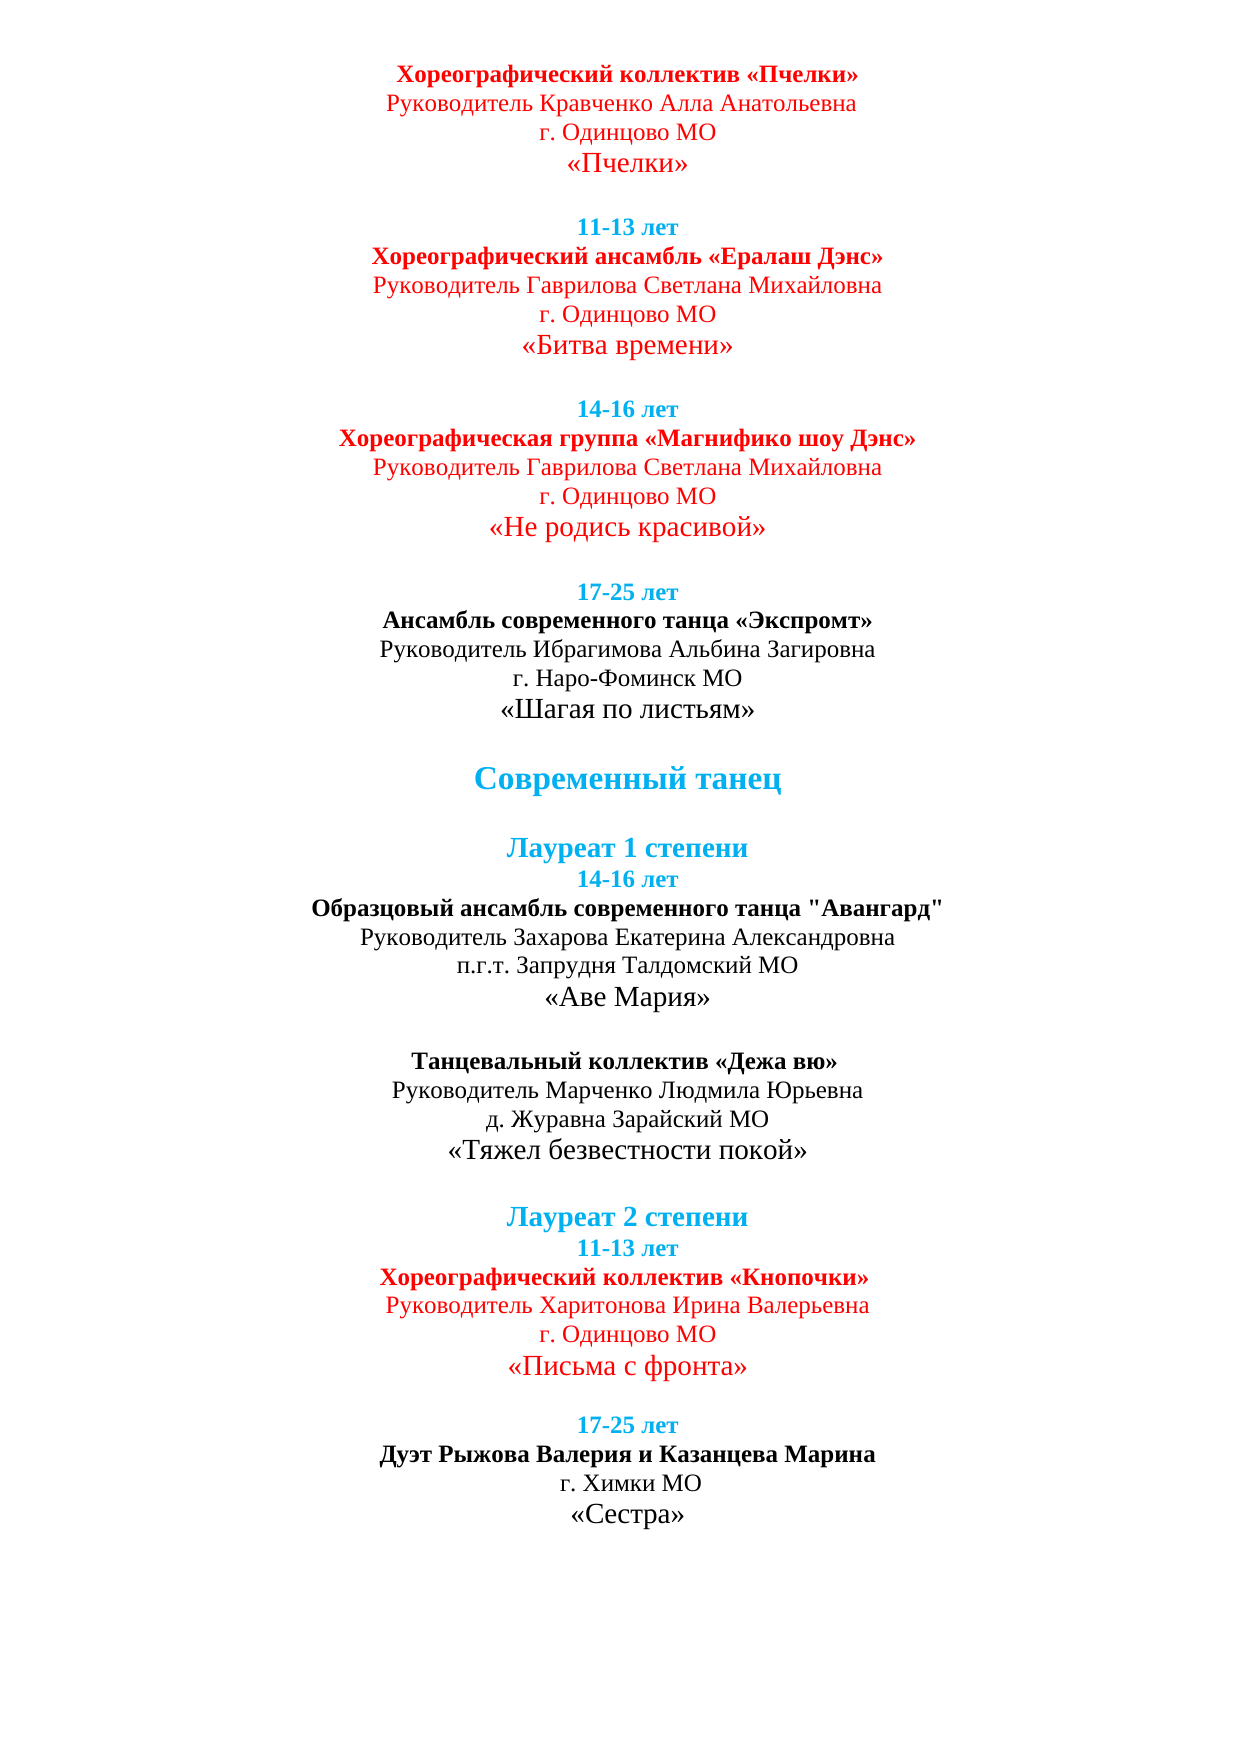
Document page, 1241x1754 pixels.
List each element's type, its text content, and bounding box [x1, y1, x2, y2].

text Лауреат 2 степени [103, 1199, 1152, 1233]
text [103, 241, 1152, 327]
text Хореографический коллектив «Пчелки» Руководитель Кравченко Алла Анатольевна г. Одинцово МО [103, 59, 1152, 145]
text 17-25 лет [103, 577, 1152, 605]
text «Не родись красивой» [103, 509, 1152, 543]
text «Пчелки» [103, 145, 1152, 179]
text Хореографический коллектив «Кнопочки» Руководитель Харитонова Ирина Валерьевна г. Одинцово МО [103, 1262, 1152, 1348]
text «Аве Мария» [103, 979, 1152, 1013]
text 17-25 лет [103, 1410, 1152, 1439]
text Хореографическая группа «Магнифико шоу Дэнс» Руководитель Гаврилова Светлана Михайловна г. Одинцово МО [103, 423, 1152, 509]
text Дуэт Рыжова Валерия и Казанцева Марина г. Химки МО [103, 1439, 1152, 1497]
text «Письма с фронта» [103, 1348, 1152, 1382]
text «Сестра» [103, 1497, 1152, 1530]
text Образцовый ансамбль современного танца "Авангард" Руководитель Захарова Екатерина Александровна п.г.т. Запрудня Талдомский МО [103, 893, 1152, 979]
text 14-16 лет [103, 864, 1152, 893]
text 11-13 лет [103, 212, 1152, 241]
text 11-13 лет [103, 1233, 1152, 1262]
text Ансамбль современного танца «Экспромт» Руководитель Ибрагимова Альбина Загировна г. Наро-Фоминск МО [103, 605, 1152, 692]
text 14-16 лет [103, 394, 1152, 423]
text Современный танец [103, 759, 1152, 797]
text Танцевальный коллектив «Дежа вю» Руководитель Марченко Людмила Юрьевна д. Журавна Зарайский МО [103, 1046, 1152, 1132]
text Лауреат 1 степени [103, 831, 1152, 864]
text «Шагая по листьям» [103, 692, 1152, 725]
text «Тяжел безвестности покой» [103, 1132, 1152, 1166]
text «Битва времени» [103, 327, 1152, 361]
